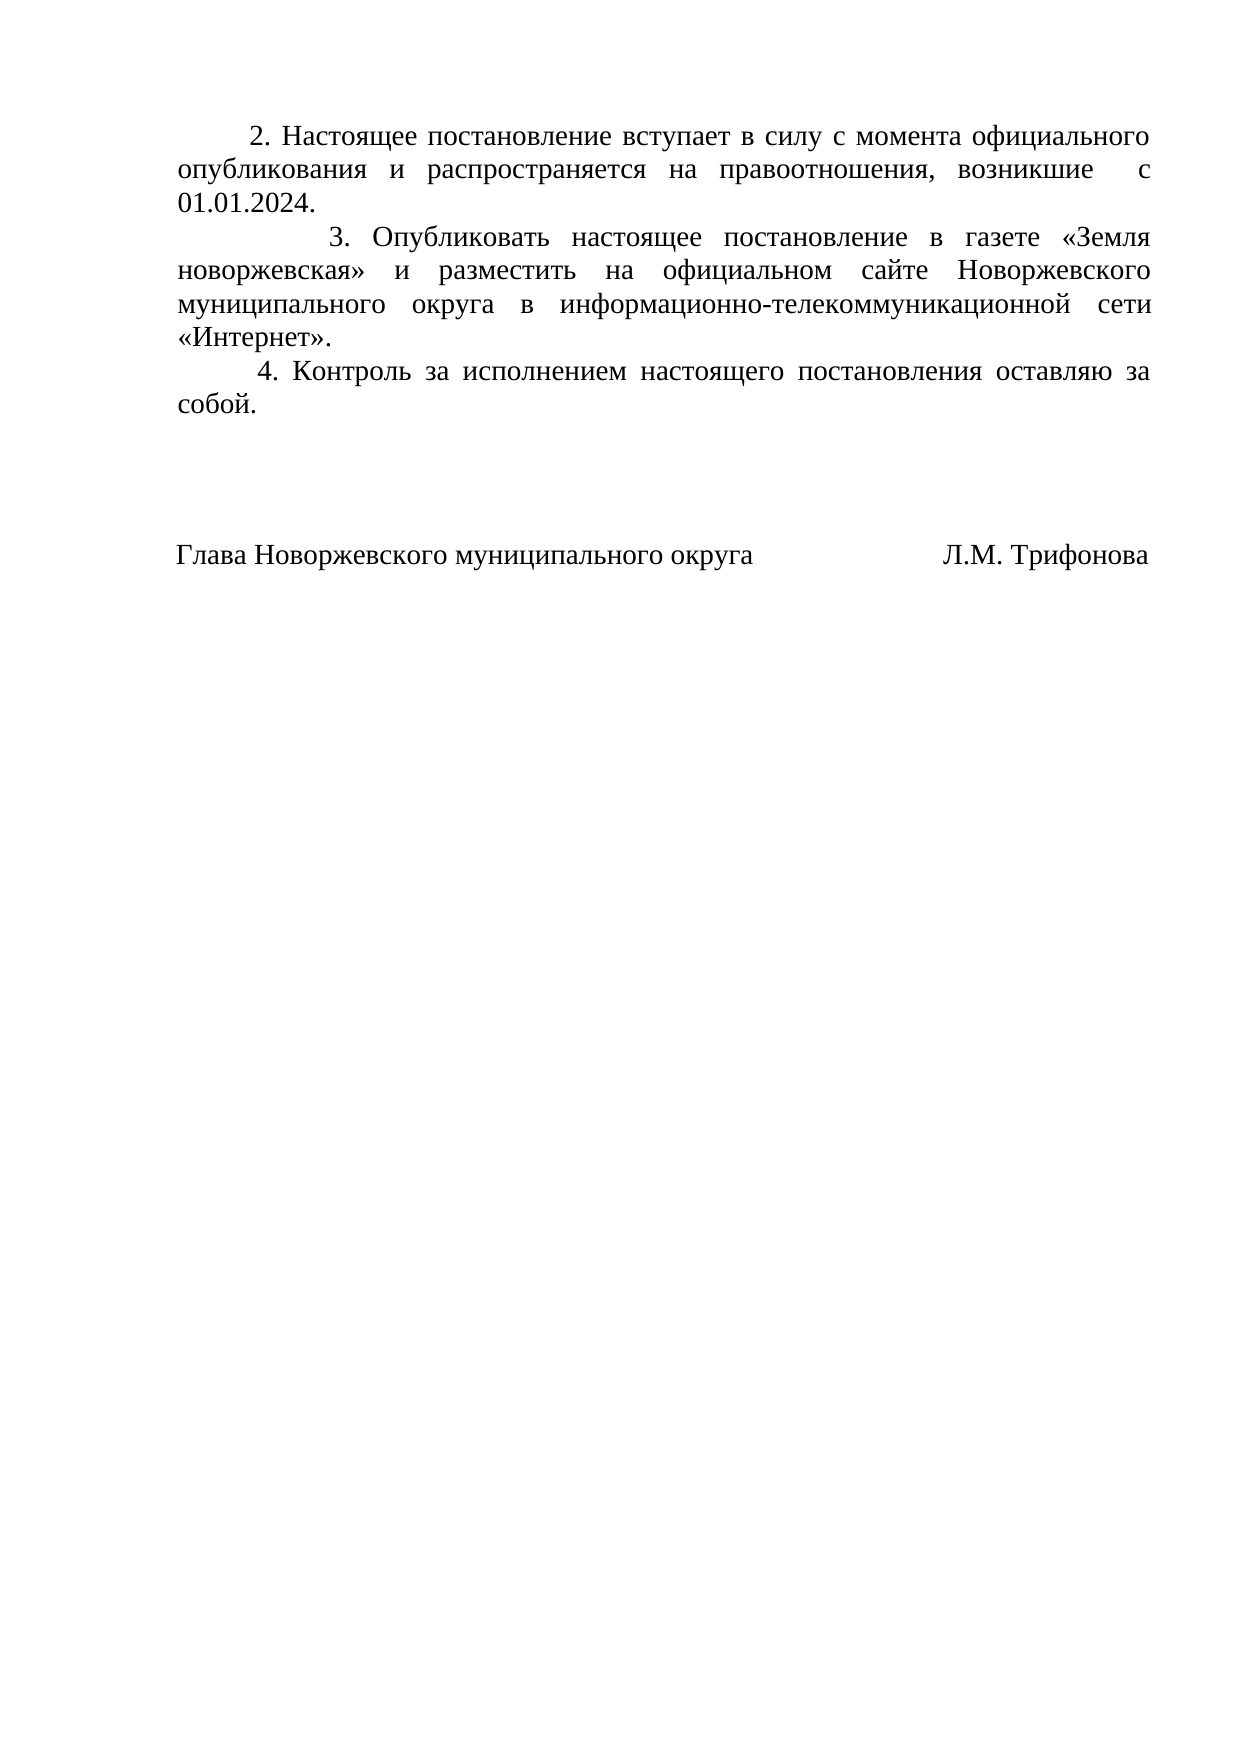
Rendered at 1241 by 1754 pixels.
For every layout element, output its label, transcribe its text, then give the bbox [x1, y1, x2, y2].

text 4. Контроль за исполнением настоящего постановления оставляю за собой. [177, 353, 1152, 420]
text 2. Настоящее постановление вступает в силу с момента официального опубликования и распространяется на правоотношения, возникшие с 01.01.2024. [177, 118, 1152, 219]
text Глава Новоржевского муниципального округа Л.М. Трифонова [176, 537, 1152, 571]
text 3. Опубликовать настоящее постановление в газете «Земля новоржевская» и разместить на официальном сайте Новоржевского муниципального округа в информационно-телекоммуникационной сети «Интернет». [177, 219, 1152, 353]
